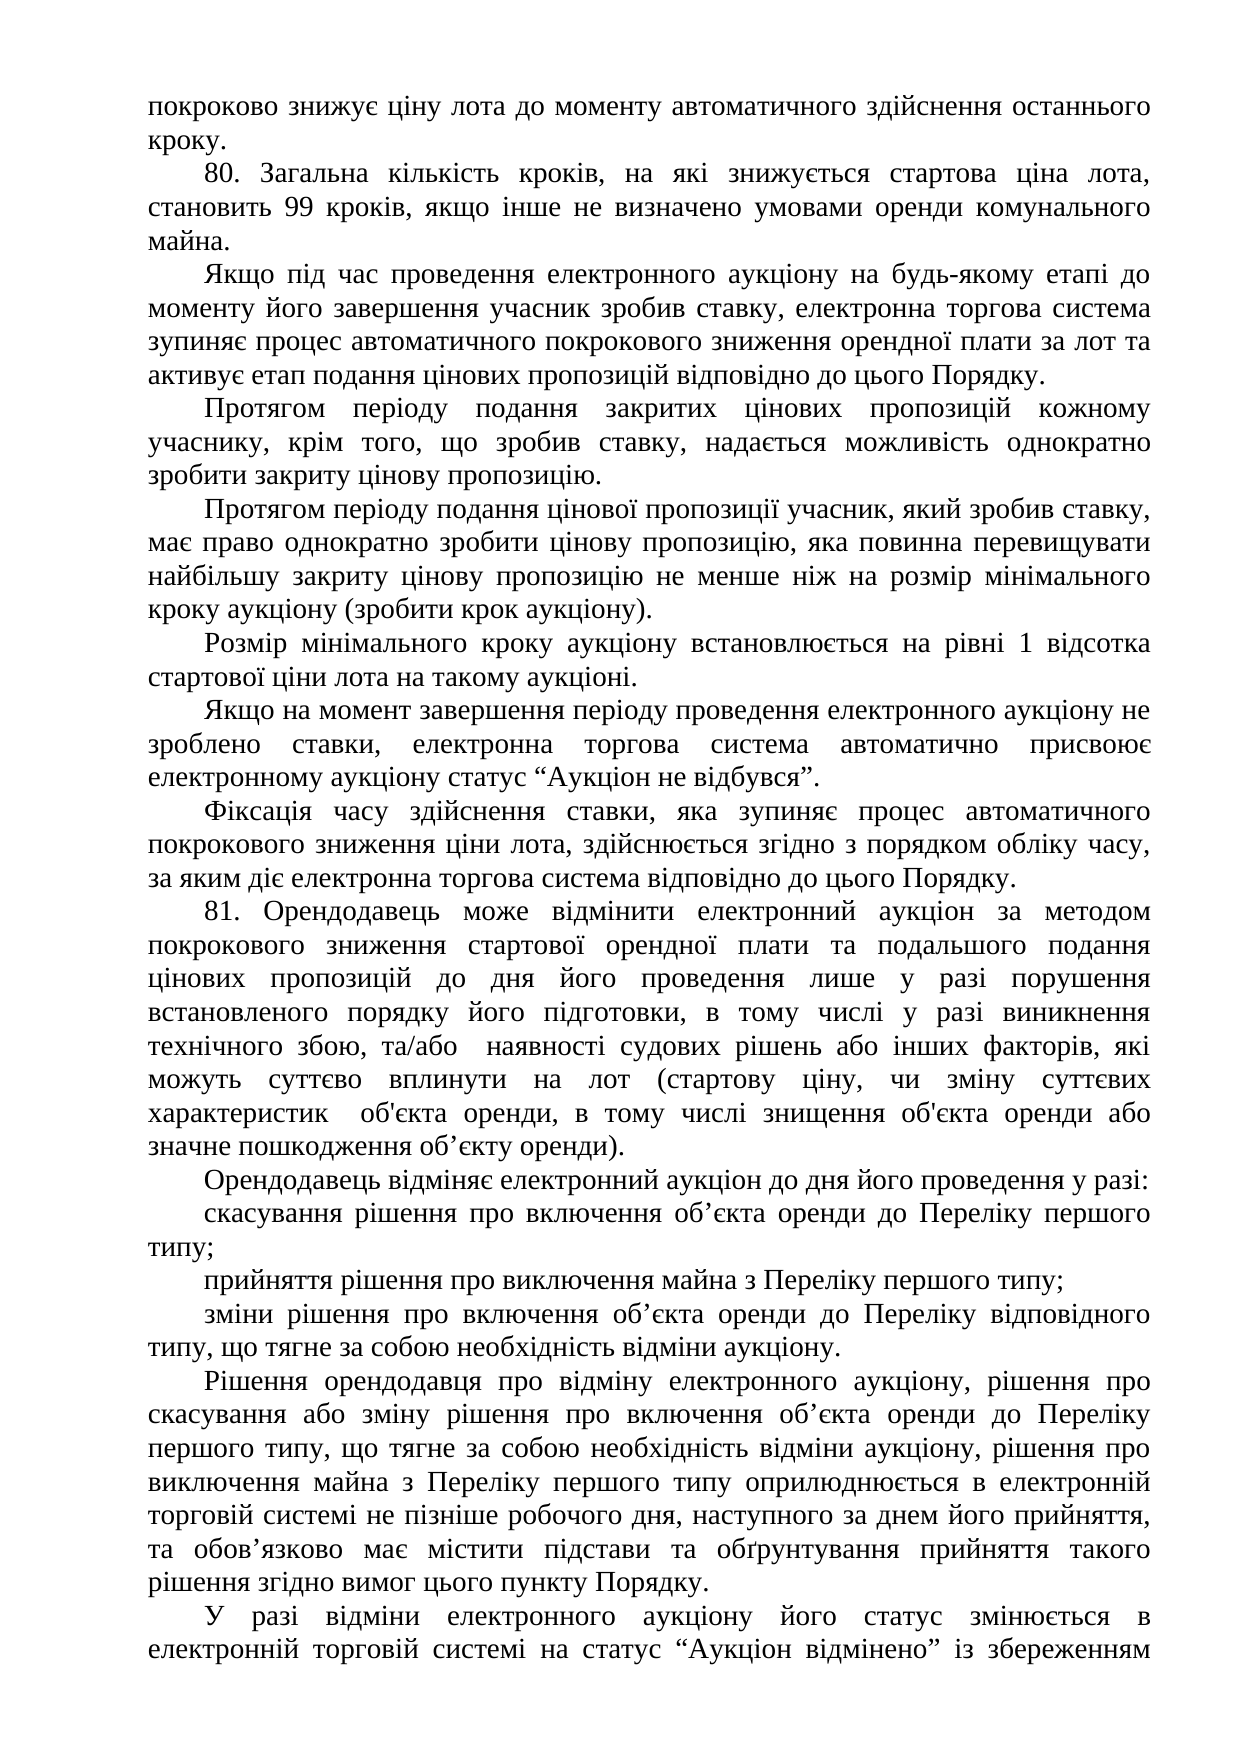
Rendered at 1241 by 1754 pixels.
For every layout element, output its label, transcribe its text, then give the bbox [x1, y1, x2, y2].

text прийняття рішення про виключення майна з Переліку першого типу; [148, 1262, 1152, 1296]
text Якщо на момент завершення періоду проведення електронного аукціону не зроблено ставки, електронна торгова система автоматично присвоює електронному аукціону статус “Аукціон не відбувся”. [148, 692, 1152, 793]
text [148, 1598, 1152, 1665]
text Розмір мінімального кроку аукціону встановлюється на рівні 1 відсотка стартової ціни лота на такому аукціоні. [148, 625, 1152, 692]
text Протягом періоду подання закритих цінових пропозицій кожному учаснику, крім того, що зробив ставку, надається можливість однократно зробити закриту цінову пропозицію. [148, 390, 1152, 491]
text зміни рішення про включення об’єкта оренди до Переліку відповідного типу, що тягне за собою необхідність відміни аукціону. [148, 1296, 1152, 1363]
text Орендодавець відміняє електронний аукціон до дня його проведення у разі: [148, 1162, 1152, 1195]
text 80. Загальна кількість кроків, на які знижується стартова ціна лота, становить 99 кроків, якщо інше не визначено умовами оренди комунального майна. [148, 156, 1152, 256]
text Якщо під час проведення електронного аукціону на будь-якому етапі до моменту його завершення учасник зробив ставку, електронна торгова система зупиняє процес автоматичного покрокового зниження орендної плати за лот та активує етап подання цінових пропозицій відповідно до цього Порядку. [148, 256, 1152, 390]
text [148, 88, 1152, 156]
text Рішення орендодавця про відміну електронного аукціону, рішення про скасування або зміну рішення про включення об’єкта оренди до Переліку першого типу, що тягне за собою необхідність відміни аукціону, рішення про виключення майна з Переліку першого типу оприлюднюється в електронній торговій системі не пізніше робочого дня, наступного за днем його прийняття, та обов’язково має містити підстави та обґрунтування прийняття такого рішення згідно вимог цього пункту Порядку. [148, 1363, 1152, 1598]
text скасування рішення про включення об’єкта оренди до Переліку першого типу; [148, 1195, 1152, 1262]
text 81. Орендодавець може відмінити електронний аукціон за методом покрокового зниження стартової орендної плати та подальшого подання цінових пропозицій до дня його проведення лише у разі порушення встановленого порядку його підготовки, в тому числі у разі виникнення технічного збою, та/або наявності судових рішень або інших факторів, які можуть суттєво вплинути на лот (стартову ціну, чи зміну суттєвих характеристик об'єкта оренди, в тому числі знищення об'єкта оренди або значне пошкодження об’єкту оренди). [148, 893, 1152, 1162]
text Фіксація часу здійснення ставки, яка зупиняє процес автоматичного покрокового зниження ціни лота, здійснюється згідно з порядком обліку часу, за яким діє електронна торгова система відповідно до цього Порядку. [148, 793, 1152, 893]
text Протягом періоду подання цінової пропозиції учасник, який зробив ставку, має право однократно зробити цінову пропозицію, яка повинна перевищувати найбільшу закриту цінову пропозицію не менше ніж на розмір мінімального кроку аукціону (зробити крок аукціону). [148, 491, 1152, 625]
